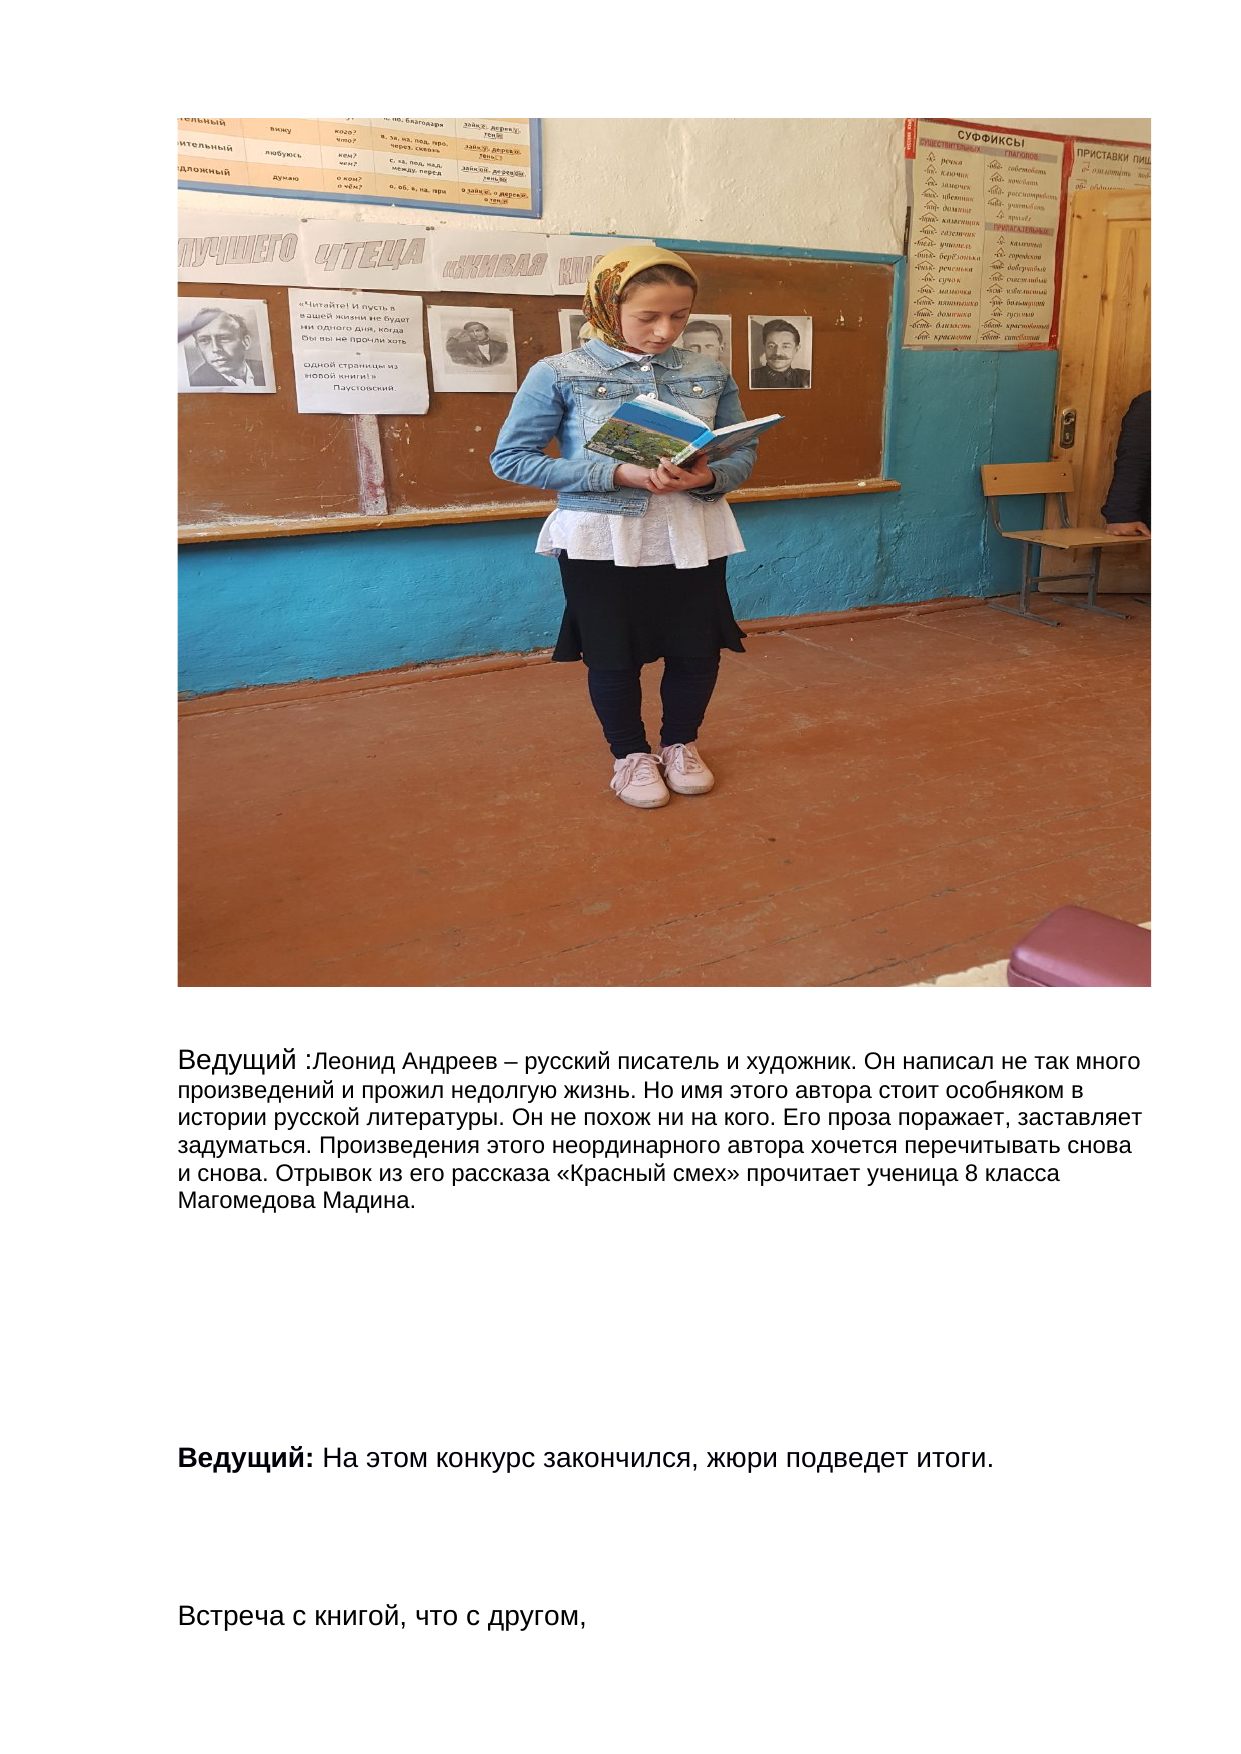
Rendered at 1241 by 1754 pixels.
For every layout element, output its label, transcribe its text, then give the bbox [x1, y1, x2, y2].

text Ведущий: На этом конкурс закончился, жюри подведет итоги. [177, 1441, 1152, 1473]
text Встреча с книгой, что с другом, [177, 1599, 1152, 1632]
text Ведущий :Леонид Андреев – русский писатель и художник. Он написал не так много произведений и прожил недолгую жизнь. Но имя этого автора стоит особняком в истории русской литературы. Он не похож ни на кого. Его проза поражает, заставляет задуматься. Произведения этого неординарного автора хочется перечитывать снова и снова. Отрывок из его рассказа «Красный смех» прочитает ученица 8 класса Магомедова Мадина. [177, 1043, 1152, 1214]
picture [177, 118, 1152, 987]
